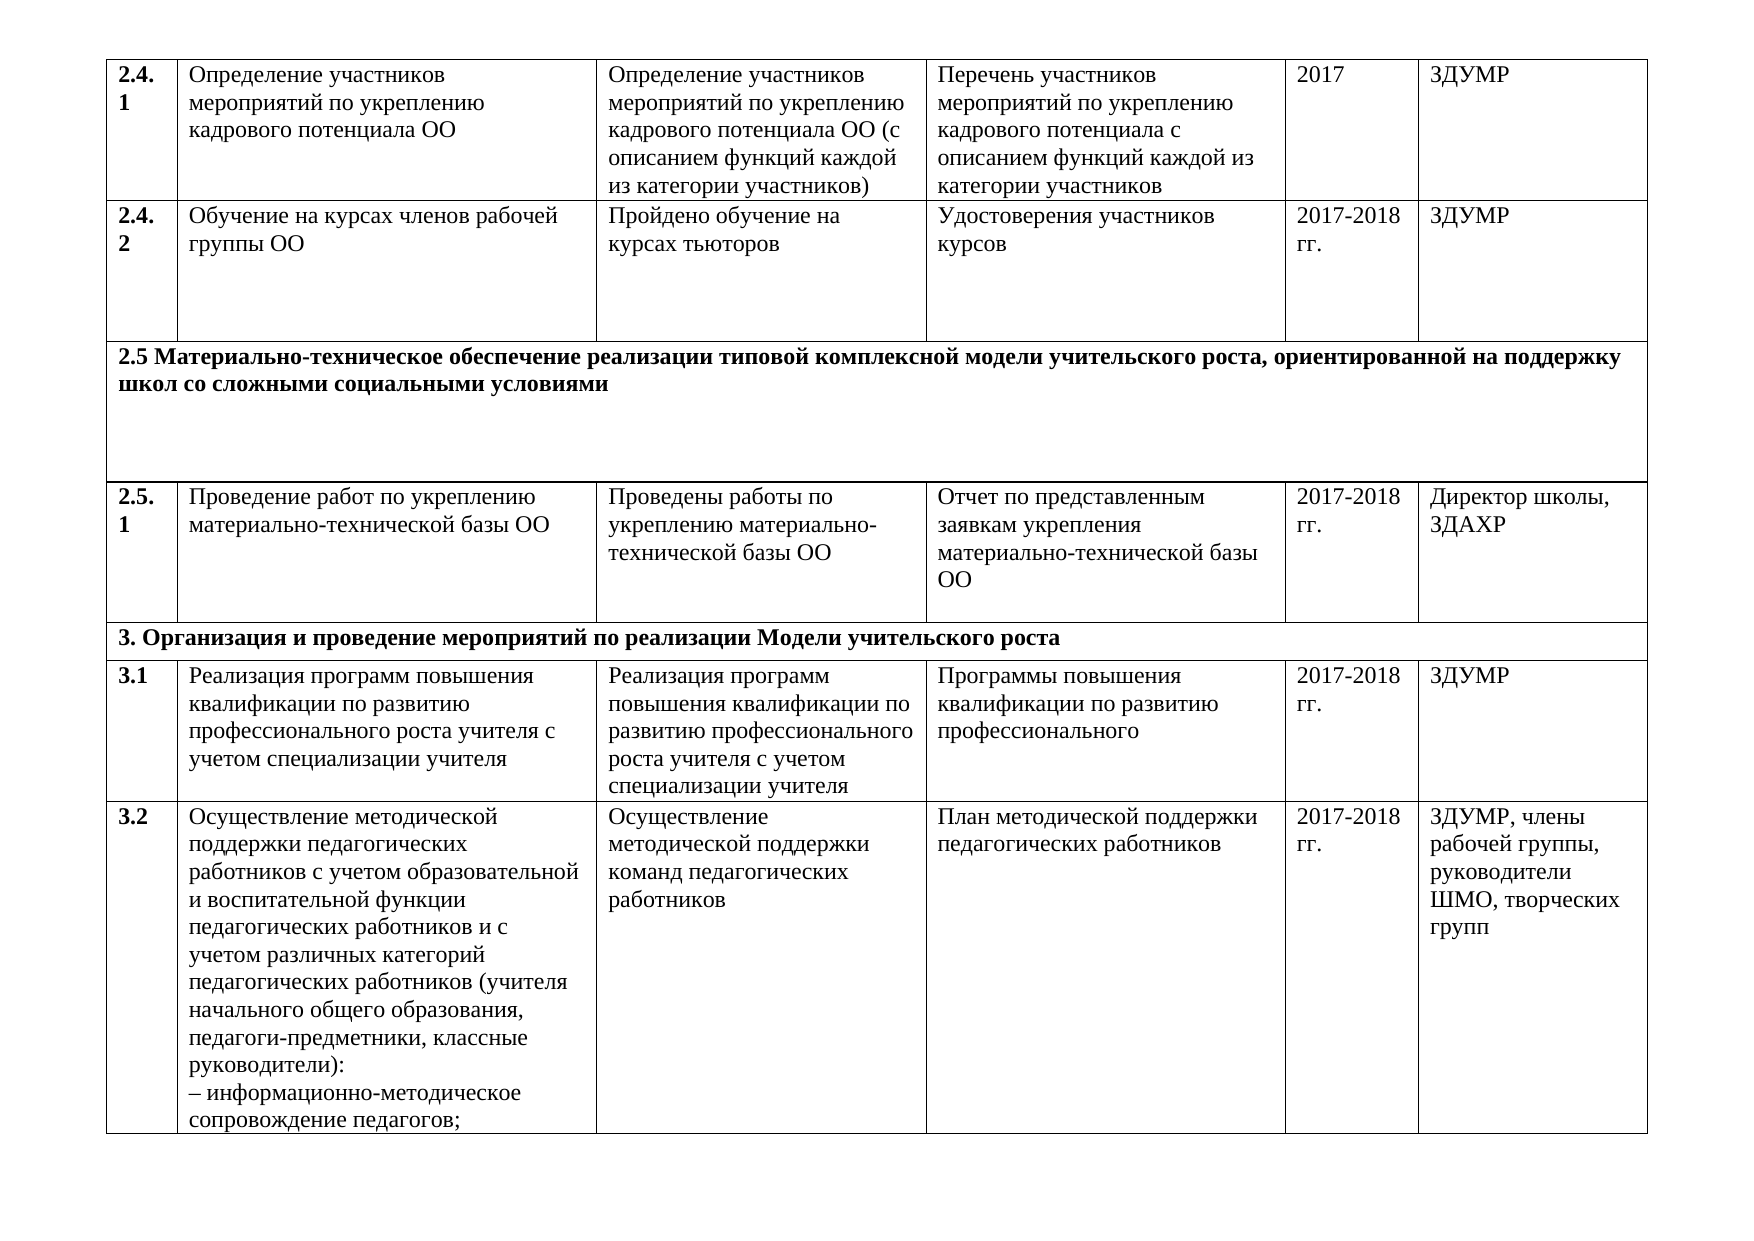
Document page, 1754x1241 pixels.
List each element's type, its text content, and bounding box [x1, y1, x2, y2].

table_cell 3.1 [107, 661, 177, 801]
table_cell Пройдено обучение на курсах тьюторов [597, 201, 926, 341]
table_cell Удостоверения участников курсов [927, 201, 1285, 341]
table_cell ЗДУМР [1419, 661, 1647, 801]
table_cell 2.5.1 [107, 483, 177, 622]
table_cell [178, 802, 596, 1133]
table_cell Проведение работ по укреплению материально-технической базы ОО [178, 483, 596, 622]
table_cell Директор школы, ЗДАХР [1419, 483, 1647, 622]
table_cell Определение участников мероприятий по укреплению кадрового потенциала ОО (с описанием функций каждой из категории участников) [597, 60, 926, 200]
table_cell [597, 802, 926, 1133]
table_cell ЗДУМР [1419, 201, 1647, 341]
table_cell 2017-2018 гг. [1286, 201, 1418, 341]
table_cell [1419, 802, 1647, 1133]
table_cell 2017-2018 гг. [1286, 661, 1418, 801]
table_cell 2017 [1286, 60, 1418, 200]
table_cell 3.2 [107, 802, 177, 1133]
table_cell Проведены работы по укреплению материально-технической базы ОО [597, 483, 926, 622]
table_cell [927, 802, 1285, 1133]
table_cell 2017-2018 гг. [1286, 802, 1418, 1133]
table_cell 2.4.2 [107, 201, 177, 341]
table_cell Программы повышения квалификации по развитию профессионального [927, 661, 1285, 801]
table_cell Определение участников мероприятий по укреплению кадрового потенциала ОО [178, 60, 596, 200]
table_cell 3. Организация и проведение мероприятий по реализации Модели учительского роста [107, 623, 1647, 660]
table_cell ЗДУМР [1419, 60, 1647, 200]
table_cell Отчет по представленным заявкам укрепления материально-технической базы ОО [927, 483, 1285, 622]
table_cell Реализация программ повышения квалификации по развитию профессионального роста учителя с учетом специализации учителя [178, 661, 596, 801]
table_cell Обучение на курсах членов рабочей группы ОО [178, 201, 596, 341]
table_cell 2.5 Материально-техническое обеспечение реализации типовой комплексной модели учительского роста, ориентированной на поддержку школ со сложными социальными условиями [107, 342, 1647, 481]
table_cell Перечень участников мероприятий по укреплению кадрового потенциала с описанием функций каждой из категории участников [927, 60, 1285, 200]
table_cell 2.4.1 [107, 60, 177, 200]
table_cell 2017-2018 гг. [1286, 483, 1418, 622]
table_cell Реализация программ повышения квалификации по развитию профессионального роста учителя с учетом специализации учителя [597, 661, 926, 801]
